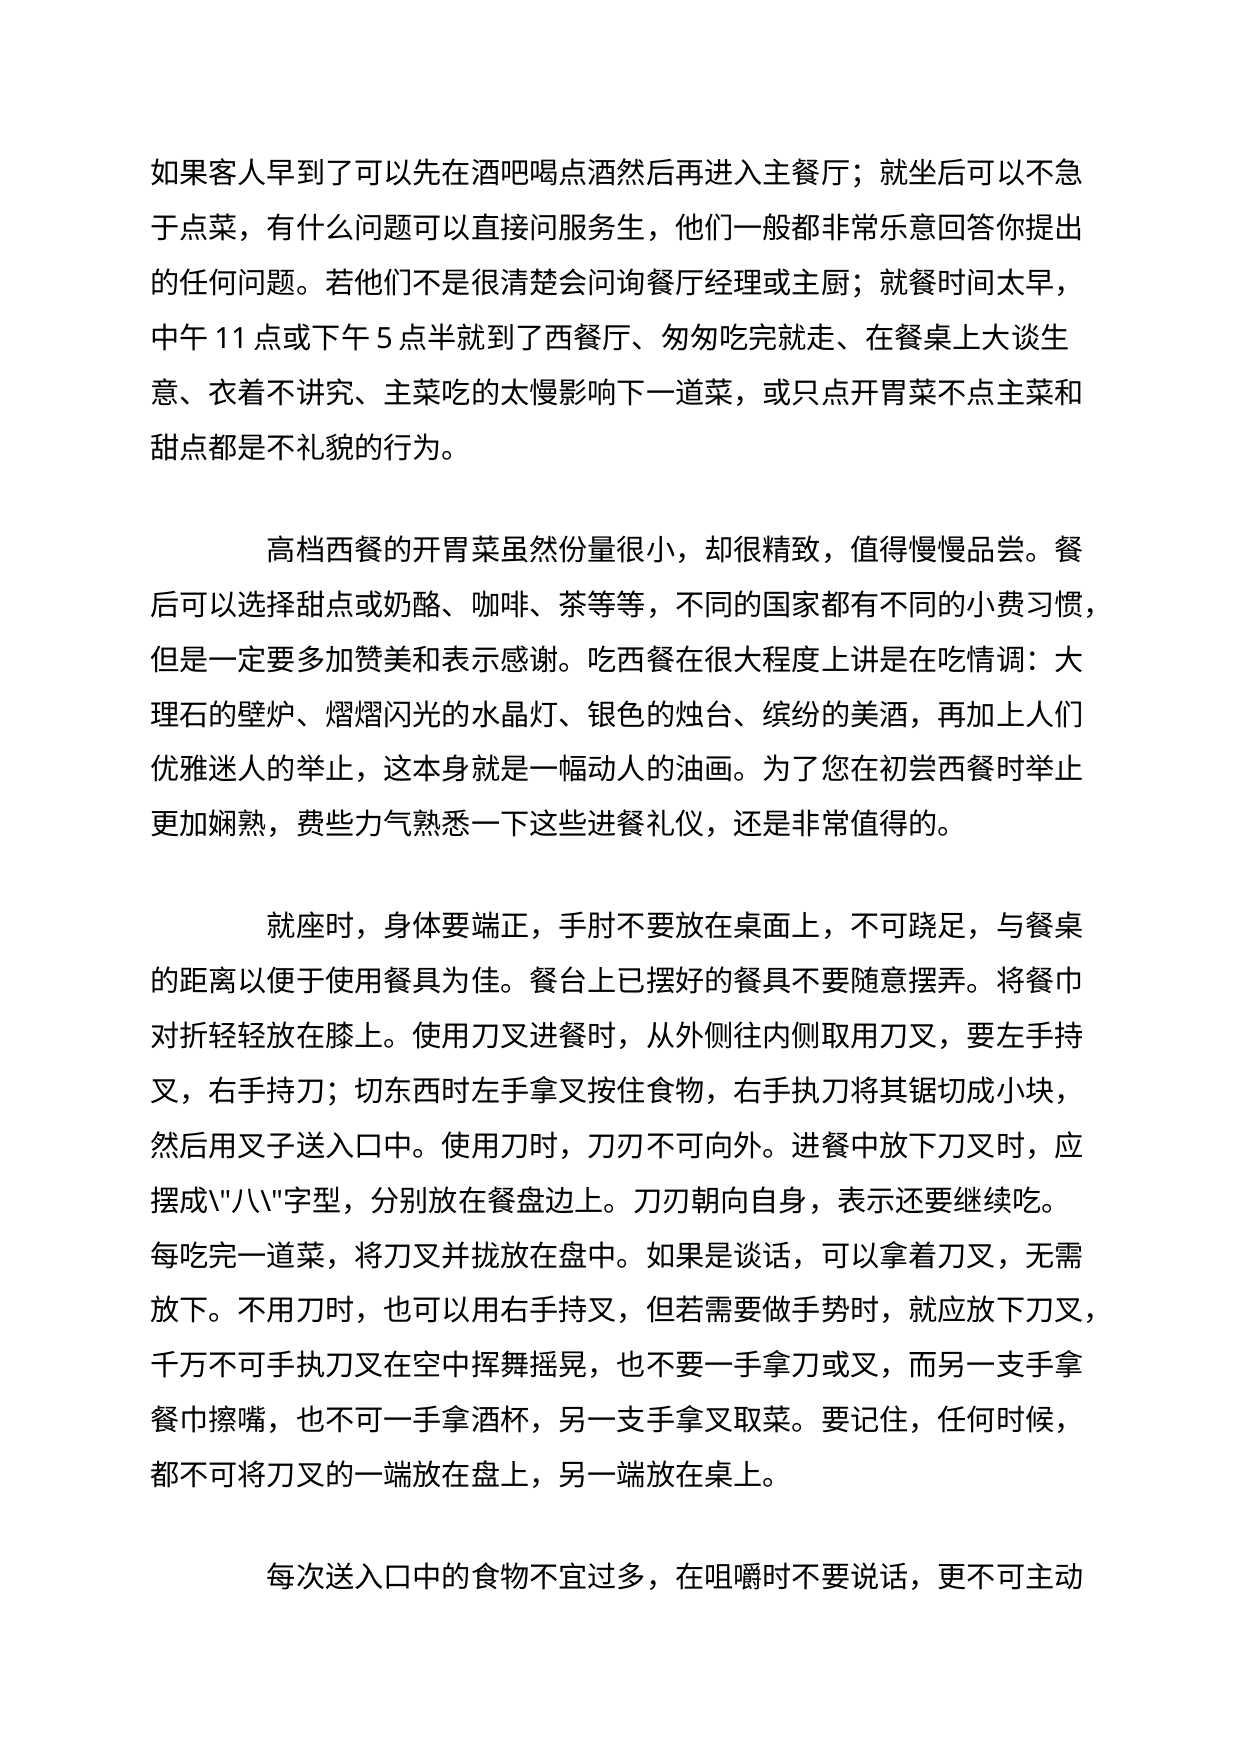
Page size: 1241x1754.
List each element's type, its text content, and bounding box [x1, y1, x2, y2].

text 就座时，身体要端正，手肘不要放在桌面上，不可跷足，与餐桌的距离以便于使用餐具为佳。餐台上已摆好的餐具不要随意摆弄。将餐巾对折轻轻放在膝上。使用刀叉进餐时，从外侧往内侧取用刀叉，要左手持叉，右手持刀；切东西时左手拿叉按住食物，右手执刀将其锯切成小块，然后用叉子送入口中。使用刀时，刀刃不可向外。进餐中放下刀叉时，应摆成\"八\"字型，分别放在餐盘边上。刀刃朝向自身，表示还要继续吃。每吃完一道菜，将刀叉并拢放在盘中。如果是谈话，可以拿着刀叉，无需放下。不用刀时，也可以用右手持叉，但若需要做手势时，就应放下刀叉，千万不可手执刀叉在空中挥舞摇晃，也不要一手拿刀或叉，而另一支手拿餐巾擦嘴，也不可一手拿酒杯，另一支手拿叉取菜。要记住，任何时候，都不可将刀叉的一端放在盘上，另一端放在桌上。 [150, 903, 1090, 1494]
text 高档西餐的开胃菜虽然份量很小，却很精致，值得慢慢品尝。餐后可以选择甜点或奶酪、咖啡、茶等等，不同的国家都有不同的小费习惯，但是一定要多加赞美和表示感谢。吃西餐在很大程度上讲是在吃情调：大理石的壁炉、熠熠闪光的水晶灯、银色的烛台、缤纷的美酒，再加上人们优雅迷人的举止，这本身就是一幅动人的油画。为了您在初尝西餐时举止更加娴熟，费些力气熟悉一下这些进餐礼仪，还是非常值得的。 [150, 526, 1090, 843]
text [150, 150, 1090, 467]
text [150, 1553, 1090, 1596]
